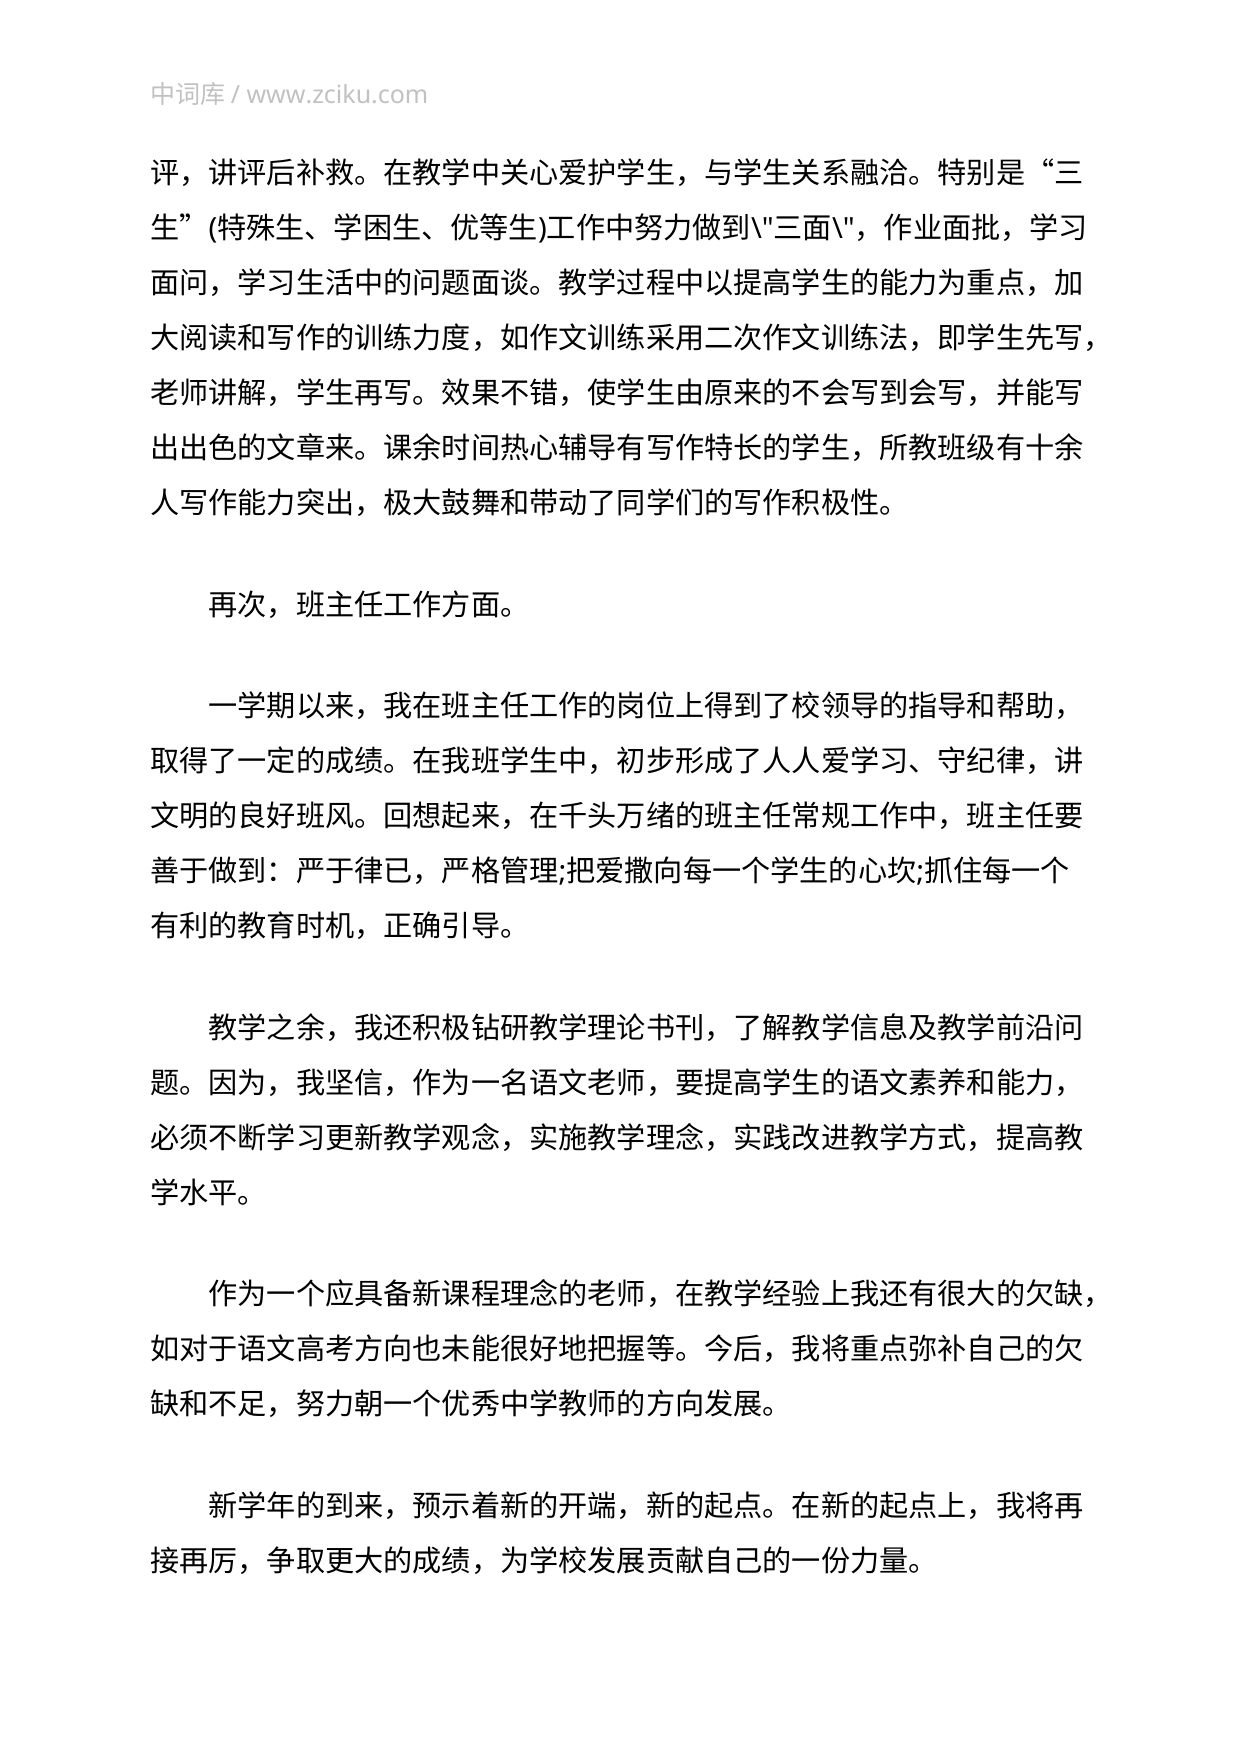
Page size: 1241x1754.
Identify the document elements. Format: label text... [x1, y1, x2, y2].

text 新学年的到来，预示着新的开端，新的起点。在新的起点上，我将再接再厉，争取更大的成绩，为学校发展贡献自己的一份力量。 [150, 1482, 1090, 1580]
text 作为一个应具备新课程理念的老师，在教学经验上我还有很大的欠缺，如对于语文高考方向也未能很好地把握等。今后，我将重点弥补自己的欠缺和不足，努力朝一个优秀中学教师的方向发展。 [150, 1271, 1090, 1423]
text 一学期以来，我在班主任工作的岗位上得到了校领导的指导和帮助，取得了一定的成绩。在我班学生中，初步形成了人人爱学习、守纪律，讲文明的良好班风。回想起来，在千头万绪的班主任常规工作中，班主任要善于做到：严于律已，严格管理;把爱撒向每一个学生的心坎;抓住每一个有利的教育时机，正确引导。 [150, 683, 1090, 945]
text 教学之余，我还积极钻研教学理论书刊，了解教学信息及教学前沿问题。因为，我坚信，作为一名语文老师，要提高学生的语文素养和能力，必须不断学习更新教学观念，实施教学理念，实践改进教学方式，提高教学水平。 [150, 1004, 1090, 1211]
text 再次，班主任工作方面。 [150, 581, 1090, 623]
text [150, 150, 1090, 522]
